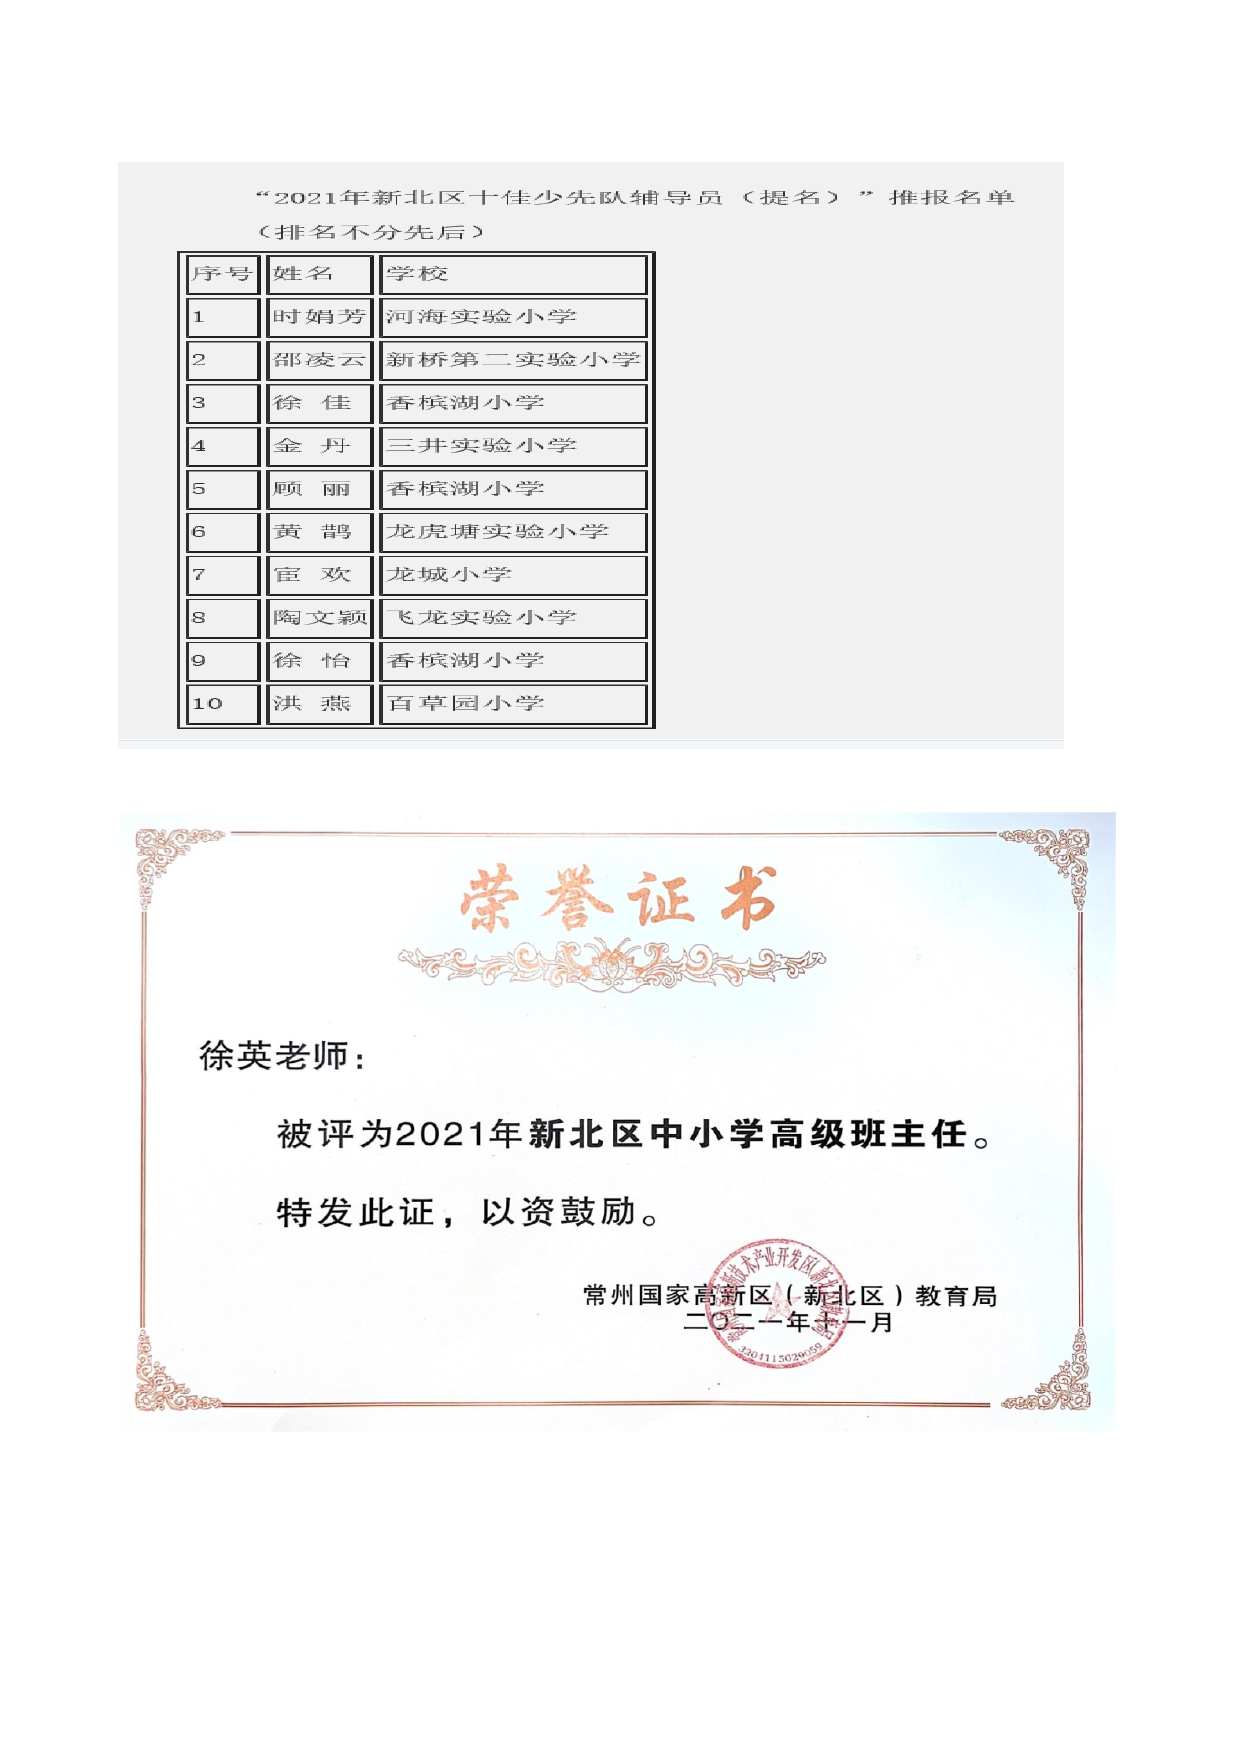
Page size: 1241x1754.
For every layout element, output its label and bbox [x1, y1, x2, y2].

picture [120, 812, 1116, 1432]
picture [118, 162, 1065, 749]
